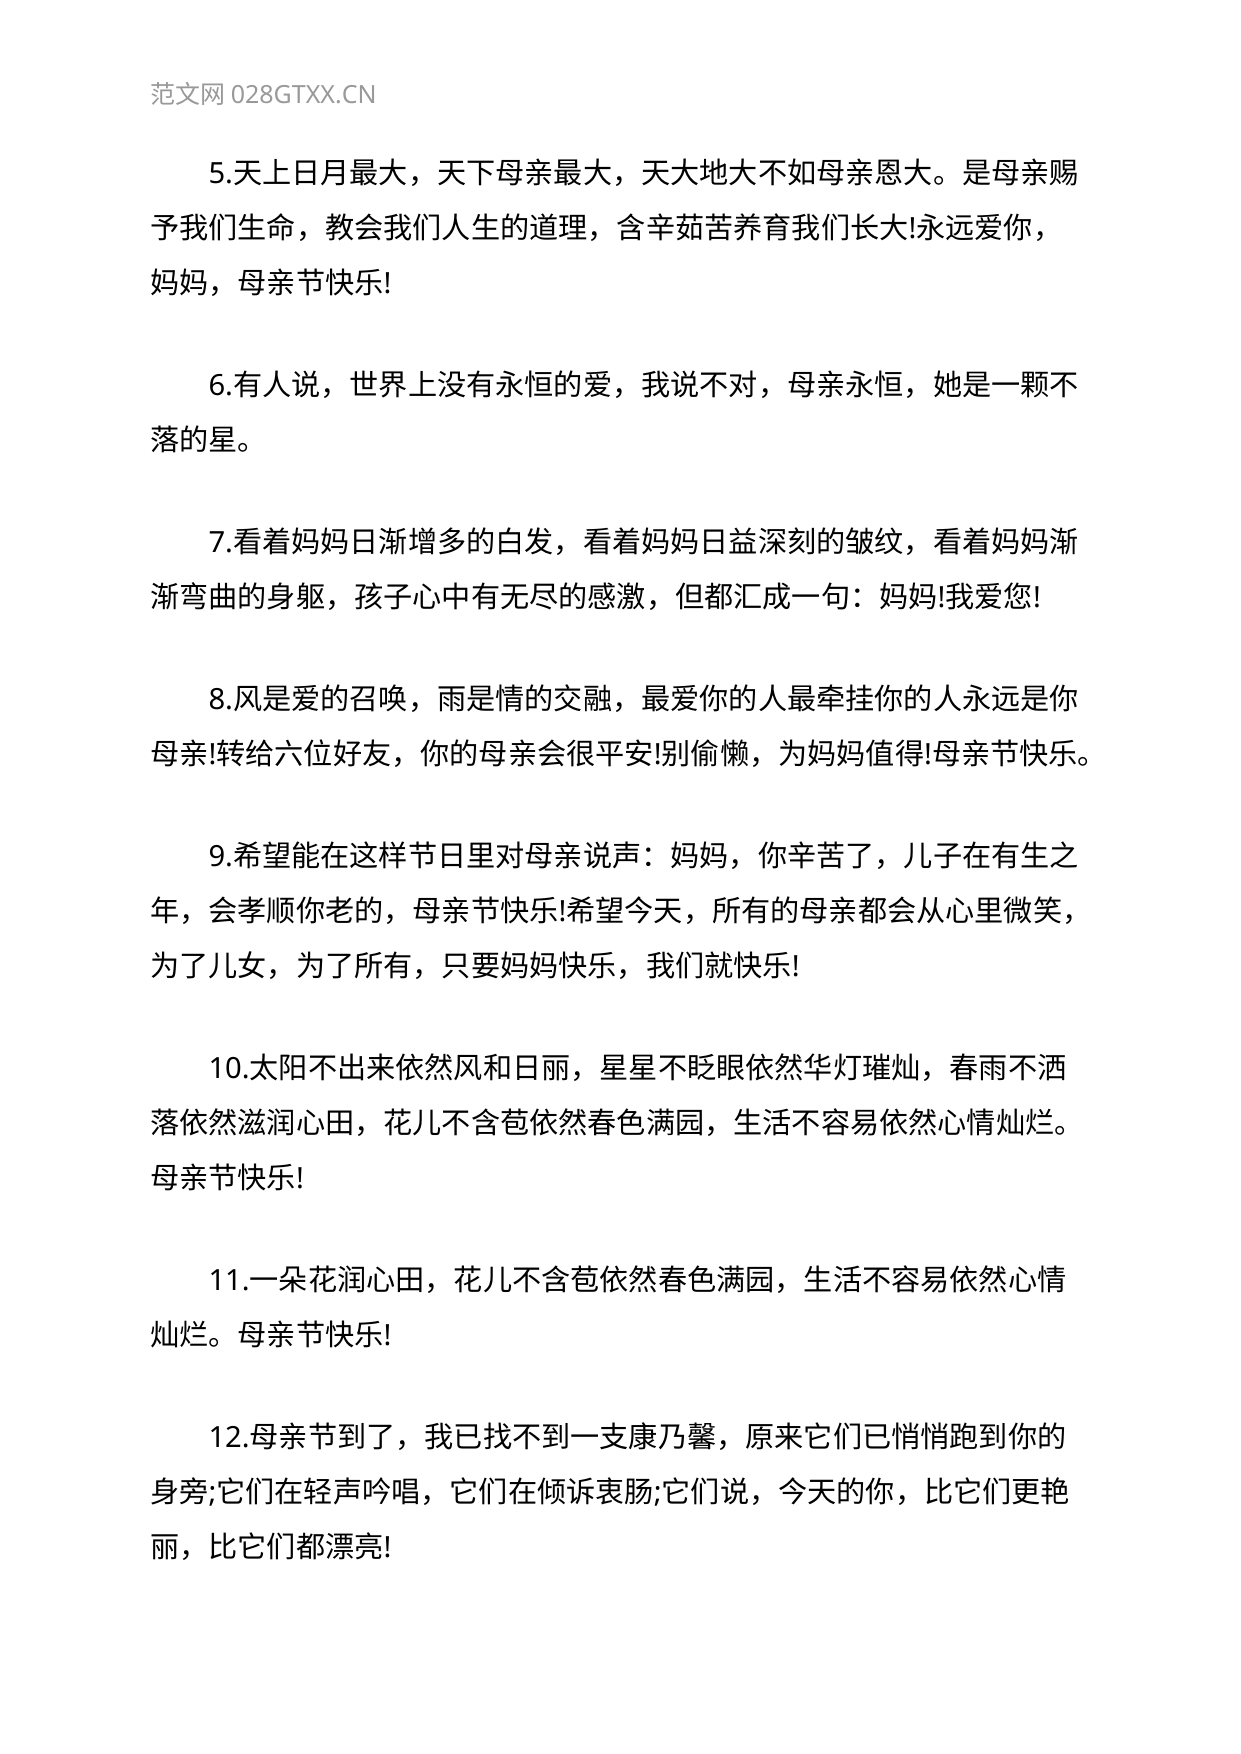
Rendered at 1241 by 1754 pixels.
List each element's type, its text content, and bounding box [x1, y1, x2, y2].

text 12.母亲节到了，我已找不到一支康乃馨，原来它们已悄悄跑到你的身旁;它们在轻声吟唱，它们在倾诉衷肠;它们说，今天的你，比它们更艳丽，比它们都漂亮! [150, 1413, 1090, 1566]
text 7.看着妈妈日渐增多的白发，看着妈妈日益深刻的皱纹，看着妈妈渐渐弯曲的身躯，孩子心中有无尽的感激，但都汇成一句：妈妈!我爱您! [150, 519, 1090, 616]
text 5.天上日月最大，天下母亲最大，天大地大不如母亲恩大。是母亲赐予我们生命，教会我们人生的道理，含辛茹苦养育我们长大!永远爱你，妈妈，母亲节快乐! [150, 150, 1090, 302]
text 8.风是爱的召唤，雨是情的交融，最爱你的人最牵挂你的人永远是你母亲!转给六位好友，你的母亲会很平安!别偷懒，为妈妈值得!母亲节快乐。 [150, 676, 1090, 773]
text 9.希望能在这样节日里对母亲说声：妈妈，你辛苦了，儿子在有生之年，会孝顺你老的，母亲节快乐!希望今天，所有的母亲都会从心里微笑，为了儿女，为了所有，只要妈妈快乐，我们就快乐! [150, 833, 1090, 985]
text 11.一朵花润心田，花儿不含苞依然春色满园，生活不容易依然心情灿烂。母亲节快乐! [150, 1257, 1090, 1354]
text 10.太阳不出来依然风和日丽，星星不眨眼依然华灯璀灿，春雨不洒落依然滋润心田，花儿不含苞依然春色满园，生活不容易依然心情灿烂。母亲节快乐! [150, 1045, 1090, 1197]
text 6.有人说，世界上没有永恒的爱，我说不对，母亲永恒，她是一颗不落的星。 [150, 362, 1090, 459]
